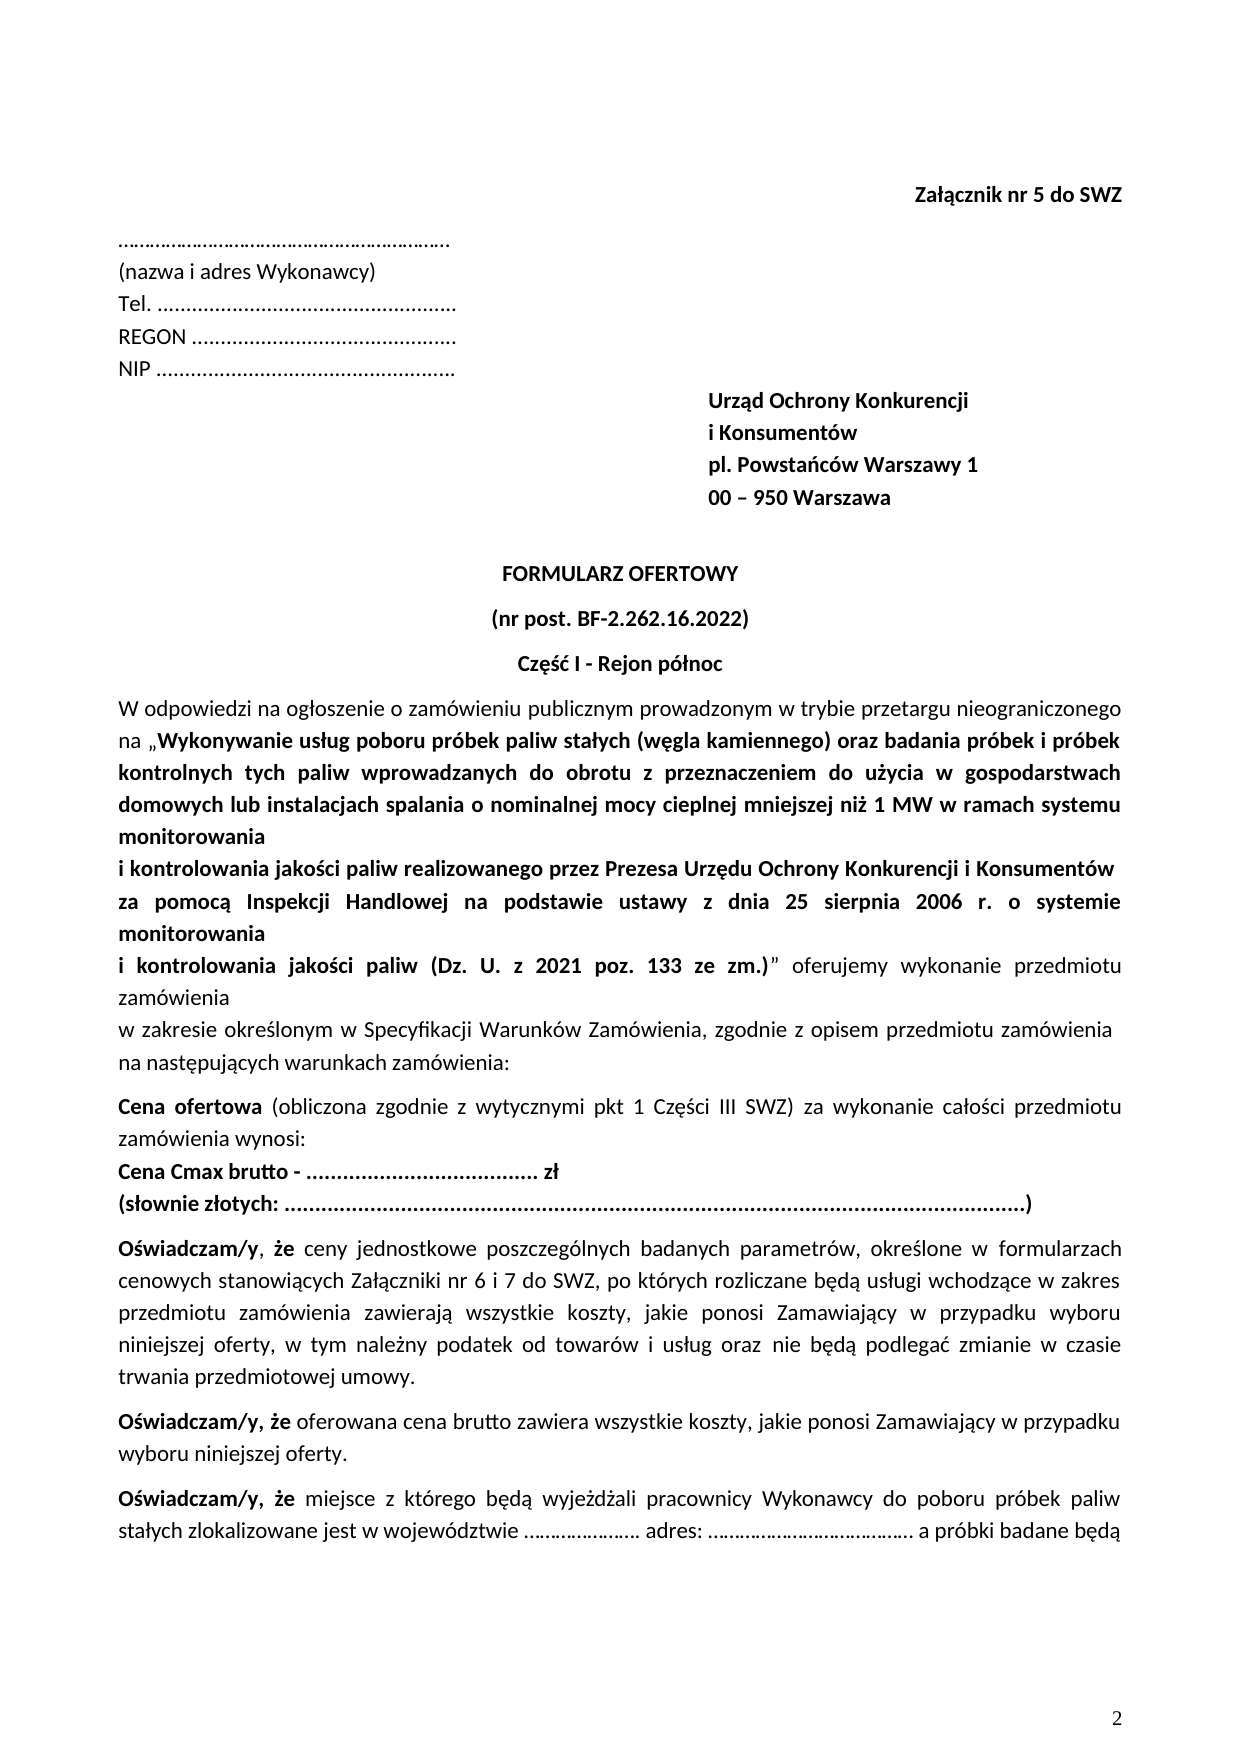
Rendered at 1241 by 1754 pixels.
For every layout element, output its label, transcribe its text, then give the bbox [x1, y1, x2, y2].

text NIP .................................................... [118, 354, 1122, 382]
text 00 – 950 Warszawa [708, 483, 1122, 511]
text (nazwa i adres Wykonawcy) [118, 257, 1122, 285]
text pl. Powstańców Warszawy 1 [708, 451, 1122, 478]
text (słownie złotych: .........................................................................................................................) [118, 1189, 1122, 1217]
text ……………………………………………………… [118, 225, 1122, 253]
text i Konsumentów [708, 418, 1122, 446]
text (nr post. BF-2.262.16.2022) [118, 604, 1122, 632]
text Cena Cmax brutto - ...................................... zł [118, 1157, 1122, 1185]
text Załącznik nr 5 do SWZ [118, 181, 1122, 208]
text FORMULARZ OFERTOWY [118, 559, 1122, 588]
text Tel. .................................................... [118, 289, 1122, 318]
text REGON .............................................. [118, 322, 1122, 350]
text Oświadczam/y, że ceny jednostkowe poszczególnych badanych parametrów, określone w formularzach cenowych stanowiących Załączniki nr 6 i 7 do SWZ, po których rozliczane będą usługi wchodzące w zakres przedmiotu zamówienia zawierają wszystkie koszty, jakie ponosi Zamawiający w przypadku wyboru niniejszej oferty, w tym należny podatek od towarów i usług oraz nie będą podlegać zmianie w czasie trwania przedmiotowej umowy. [118, 1234, 1122, 1390]
text Oświadczam/y, że oferowana cena brutto zawiera wszystkie koszty, jakie ponosi Zamawiający w przypadku wyboru niniejszej oferty. [118, 1407, 1122, 1467]
text Urząd Ochrony Konkurencji [708, 386, 1122, 414]
text Część I - Rejon północ [118, 649, 1122, 677]
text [118, 1484, 1122, 1576]
text Cena ofertowa (obliczona zgodnie z wytycznymi pkt 1 Części III SWZ) za wykonanie całości przedmiotu zamówienia wynosi: [118, 1092, 1122, 1153]
text W odpowiedzi na ogłoszenie o zamówieniu publicznym prowadzonym w trybie przetargu nieograniczonego na „Wykonywanie usług poboru próbek paliw stałych (węgla kamiennego) oraz badania próbek i próbek kontrolnych tych paliw wprowadzanych do obrotu z przeznaczeniem do użycia w gospodarstwach domowych lub instalacjach spalania o nominalnej mocy cieplnej mniejszej niż 1 MW w ramach systemu monitorowania i kontrolowania jakości paliw realizowanego przez Prezesa Urzędu Ochrony Konkurencji i Konsumentów za pomocą Inspekcji Handlowej na podstawie ustawy z dnia 25 sierpnia 2006 r. o systemie monitorowania i kontrolowania jakości paliw (Dz. U. z 2021 poz. 133 ze zm.)” oferujemy wykonanie przedmiotu zamówienia w zakresie określonym w Specyfikacji Warunków Zamówienia, zgodnie z opisem przedmiotu zamówienia na następujących warunkach zamówienia: [118, 694, 1122, 1076]
